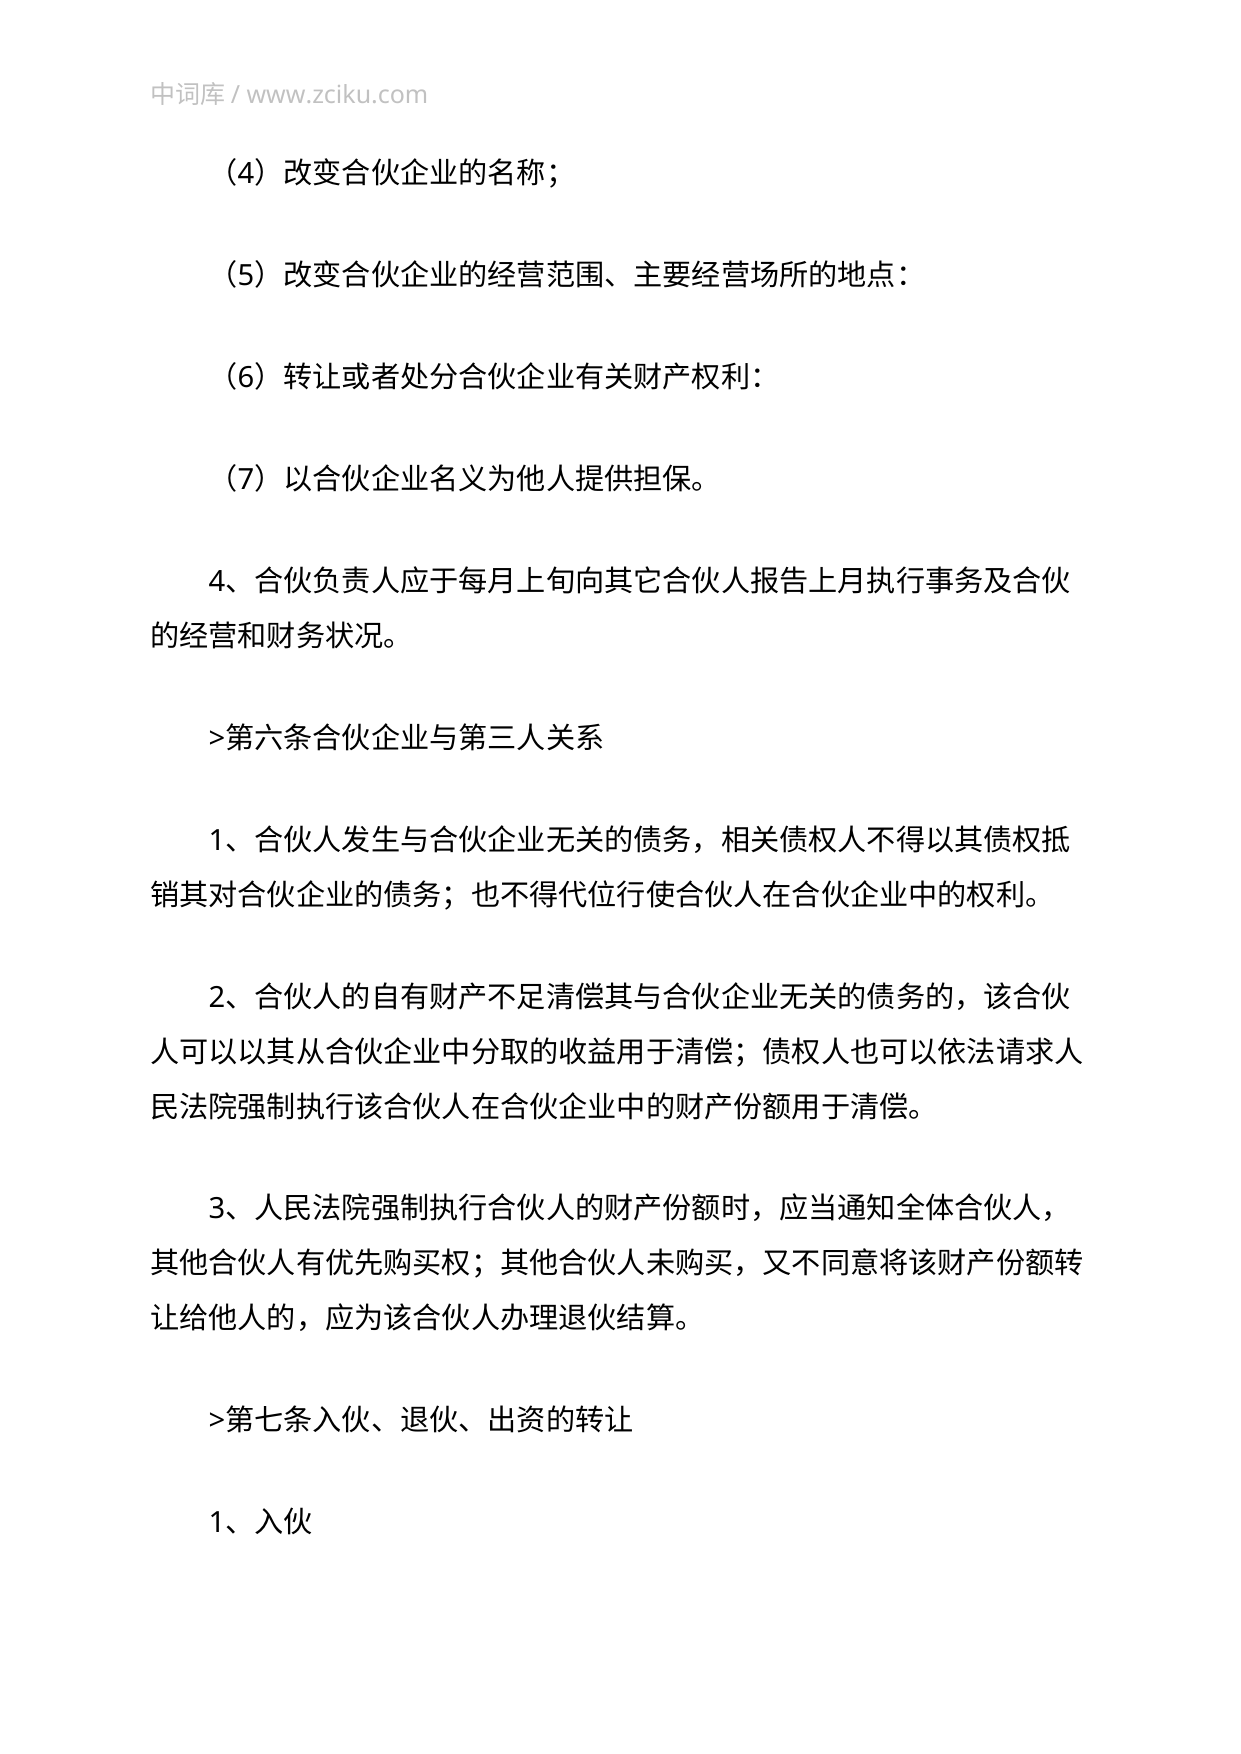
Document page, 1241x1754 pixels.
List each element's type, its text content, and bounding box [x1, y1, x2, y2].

text 3、人民法院强制执行合伙人的财产份额时，应当通知全体合伙人，其他合伙人有优先购买权；其他合伙人未购买，又不同意将该财产份额转让给他人的，应为该合伙人办理退伙结算。 [150, 1185, 1090, 1337]
text >第七条入伙、退伙、出资的转让 [150, 1397, 1090, 1439]
text （5）改变合伙企业的经营范围、主要经营场所的地点： [150, 252, 1090, 294]
text （6）转让或者处分合伙企业有关财产权利： [150, 354, 1090, 396]
text >第六条合伙企业与第三人关系 [150, 715, 1090, 757]
text 2、合伙人的自有财产不足清偿其与合伙企业无关的债务的，该合伙人可以以其从合伙企业中分取的收益用于清偿；债权人也可以依法请求人民法院强制执行该合伙人在合伙企业中的财产份额用于清偿。 [150, 973, 1090, 1126]
text （7）以合伙企业名义为他人提供担保。 [150, 456, 1090, 498]
text 1、入伙 [150, 1499, 1090, 1541]
text 1、合伙人发生与合伙企业无关的债务，相关债权人不得以其债权抵销其对合伙企业的债务；也不得代位行使合伙人在合伙企业中的权利。 [150, 817, 1090, 914]
text 4、合伙负责人应于每月上旬向其它合伙人报告上月执行事务及合伙的经营和财务状况。 [150, 558, 1090, 655]
text （4）改变合伙企业的名称； [150, 150, 1090, 192]
